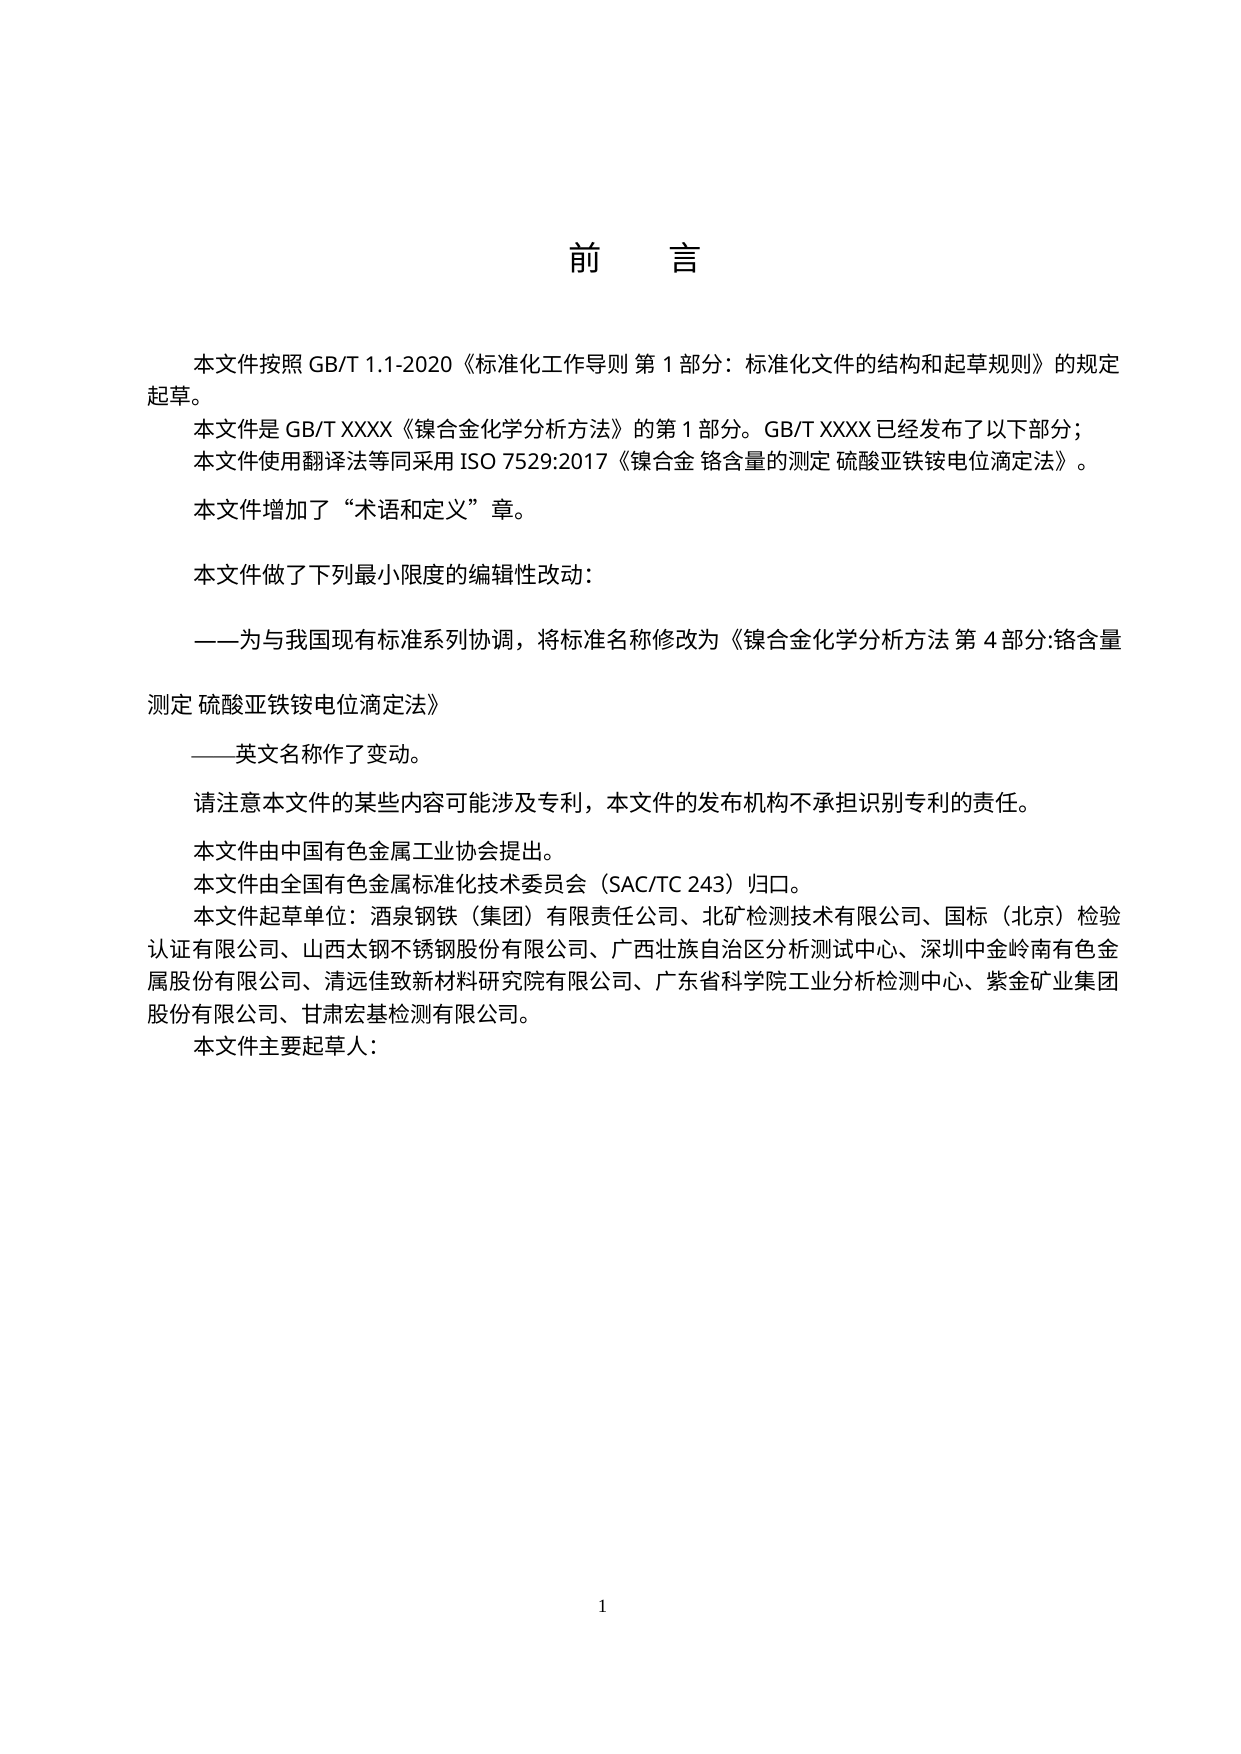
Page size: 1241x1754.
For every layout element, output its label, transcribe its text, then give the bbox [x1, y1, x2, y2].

text ——英文名称作了变动。 [148, 736, 1122, 769]
text 本文件做了下列最小限度的编辑性改动： [148, 541, 1122, 606]
text 本文件由全国有色金属标准化技术委员会（SAC/TC 243）归口。 [148, 866, 1122, 899]
text 本文件增加了“术语和定义”章。 [148, 476, 1122, 541]
text 本文件是GB/T XXXX《镍合金化学分析方法》的第1部分。GB/T XXXX已经发布了以下部分； [148, 411, 1122, 444]
text 本文件由中国有色金属工业协会提出。 [148, 834, 1122, 866]
text 请注意本文件的某些内容可能涉及专利，本文件的发布机构不承担识别专利的责任。 [148, 769, 1122, 834]
text 本文件按照GB/T 1.1-2020《标准化工作导则 第1部分：标准化文件的结构和起草规则》的规定起草。 [148, 346, 1122, 411]
text 本文件使用翻译法等同采用ISO 7529:2017《镍合金 铬含量的测定 硫酸亚铁铵电位滴定法》。 [148, 444, 1122, 476]
text 本文件起草单位：酒泉钢铁（集团）有限责任公司、北矿检测技术有限公司、国标（北京）检验认证有限公司、山西太钢不锈钢股份有限公司、广西壮族自治区分析测试中心、深圳中金岭南有色金属股份有限公司、清远佳致新材料研究院有限公司、广东省科学院工业分析检测中心、紫金矿业集团股份有限公司、甘肃宏基检测有限公司。 [148, 899, 1122, 1029]
text ——为与我国现有标准系列协调，将标准名称修改为《镍合金化学分析方法 第4部分:铬含量测定 硫酸亚铁铵电位滴定法》 [148, 606, 1122, 736]
text 本文件主要起草人： [148, 1029, 1122, 1061]
list 前 言 [148, 223, 1122, 288]
